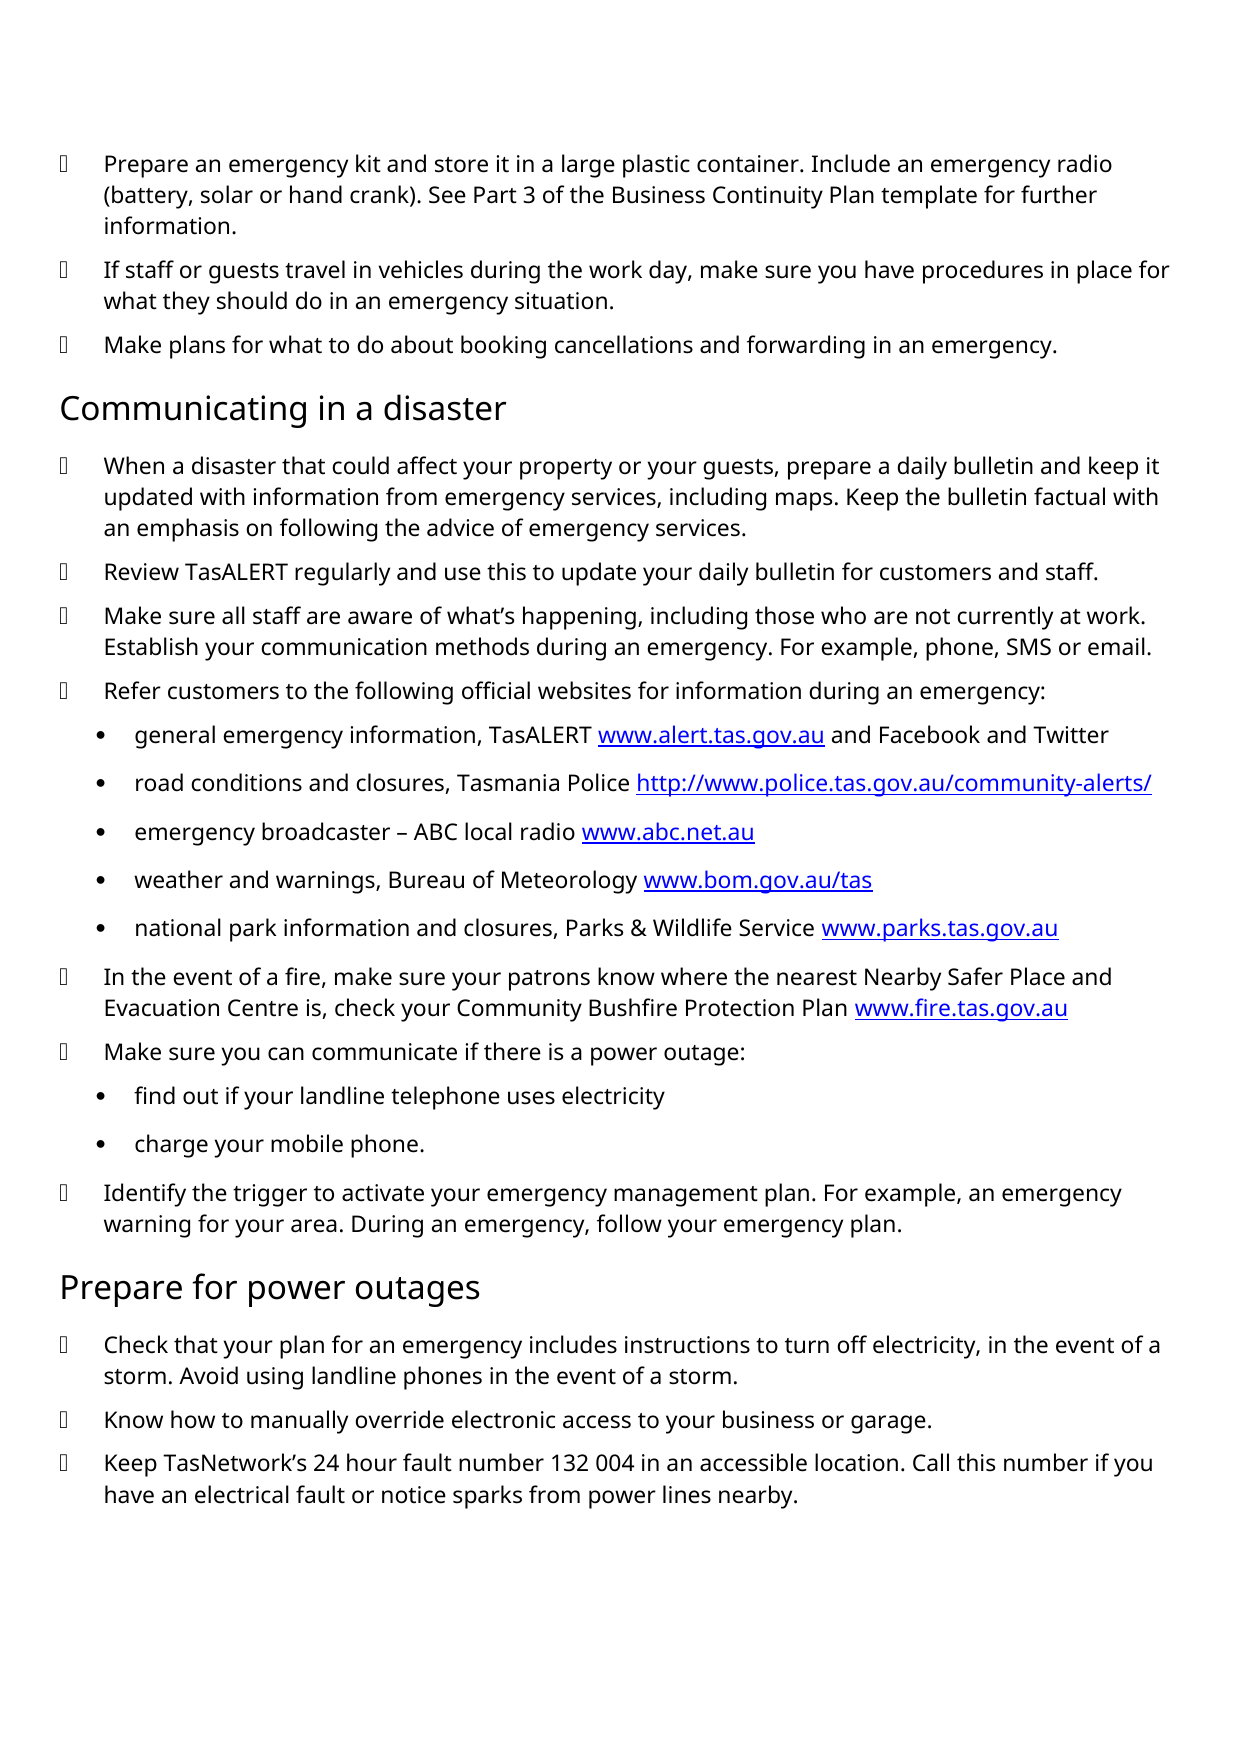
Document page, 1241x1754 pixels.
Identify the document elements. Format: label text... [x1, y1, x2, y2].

list charge your mobile phone. [97, 1128, 1181, 1159]
list Review TasALERT regularly and use this to update your daily bulletin for customers and staff. [59, 556, 1181, 587]
list Make plans for what to do about booking cancellations and forwarding in an emergency. [59, 329, 1181, 360]
list road conditions and closures, Tasmania Police http://www.police.tas.gov.au/community-alerts/ [97, 767, 1181, 798]
list When a disaster that could affect your property or your guests, prepare a daily bulletin and keep it updated with information from emergency services, including maps. Keep the bulletin factual with an emphasis on following the advice of emergency services. [59, 450, 1181, 544]
list general emergency information, TasALERT www.alert.tas.gov.au and Facebook and Twitter [97, 719, 1181, 750]
list Check that your plan for an emergency includes instructions to turn off electricity, in the event of a storm. Avoid using landline phones in the event of a storm. [59, 1329, 1181, 1391]
text Communicating in a disaster [59, 385, 1181, 431]
list If staff or guests travel in vehicles during the work day, make sure you have procedures in place for what they should do in an emergency situation. [59, 254, 1181, 316]
list Prepare an emergency kit and store it in a large plastic container. Include an emergency radio (battery, solar or hand crank). See Part 3 of the Business Continuity Plan template for further information. [59, 148, 1181, 241]
list Identify the trigger to activate your emergency management plan. For example, an emergency warning for your area. During an emergency, follow your emergency plan. [59, 1176, 1181, 1239]
list national park information and closures, Parks & Wildlife Service www.parks.tas.gov.au [97, 912, 1181, 944]
list weather and warnings, Bureau of Meteorology www.bom.gov.au/tas [97, 864, 1181, 895]
list Know how to manually override electronic access to your business or garage. [59, 1404, 1181, 1435]
list emergency broadcaster – ABC local radio www.abc.net.au [97, 816, 1181, 847]
list find out if your landline telephone uses electricity [97, 1079, 1181, 1111]
list In the event of a fire, make sure your patrons know where the nearest Nearby Safer Place and Evacuation Centre is, check your Community Bushfire Protection Plan www.fire.tas.gov.au [59, 961, 1181, 1023]
list Make sure all staff are aware of what’s happening, including those who are not currently at work. Establish your communication methods during an emergency. For example, phone, SMS or email. [59, 600, 1181, 662]
text Prepare for power outages [59, 1264, 1181, 1309]
list Refer customers to the following official websites for information during an emergency: [59, 675, 1181, 706]
list Keep TasNetwork’s 24 hour fault number 132 004 in an accessible location. Call this number if you have an electrical fault or notice sparks from power lines nearby. [59, 1447, 1181, 1510]
list Make sure you can communicate if there is a power outage: [59, 1036, 1181, 1067]
